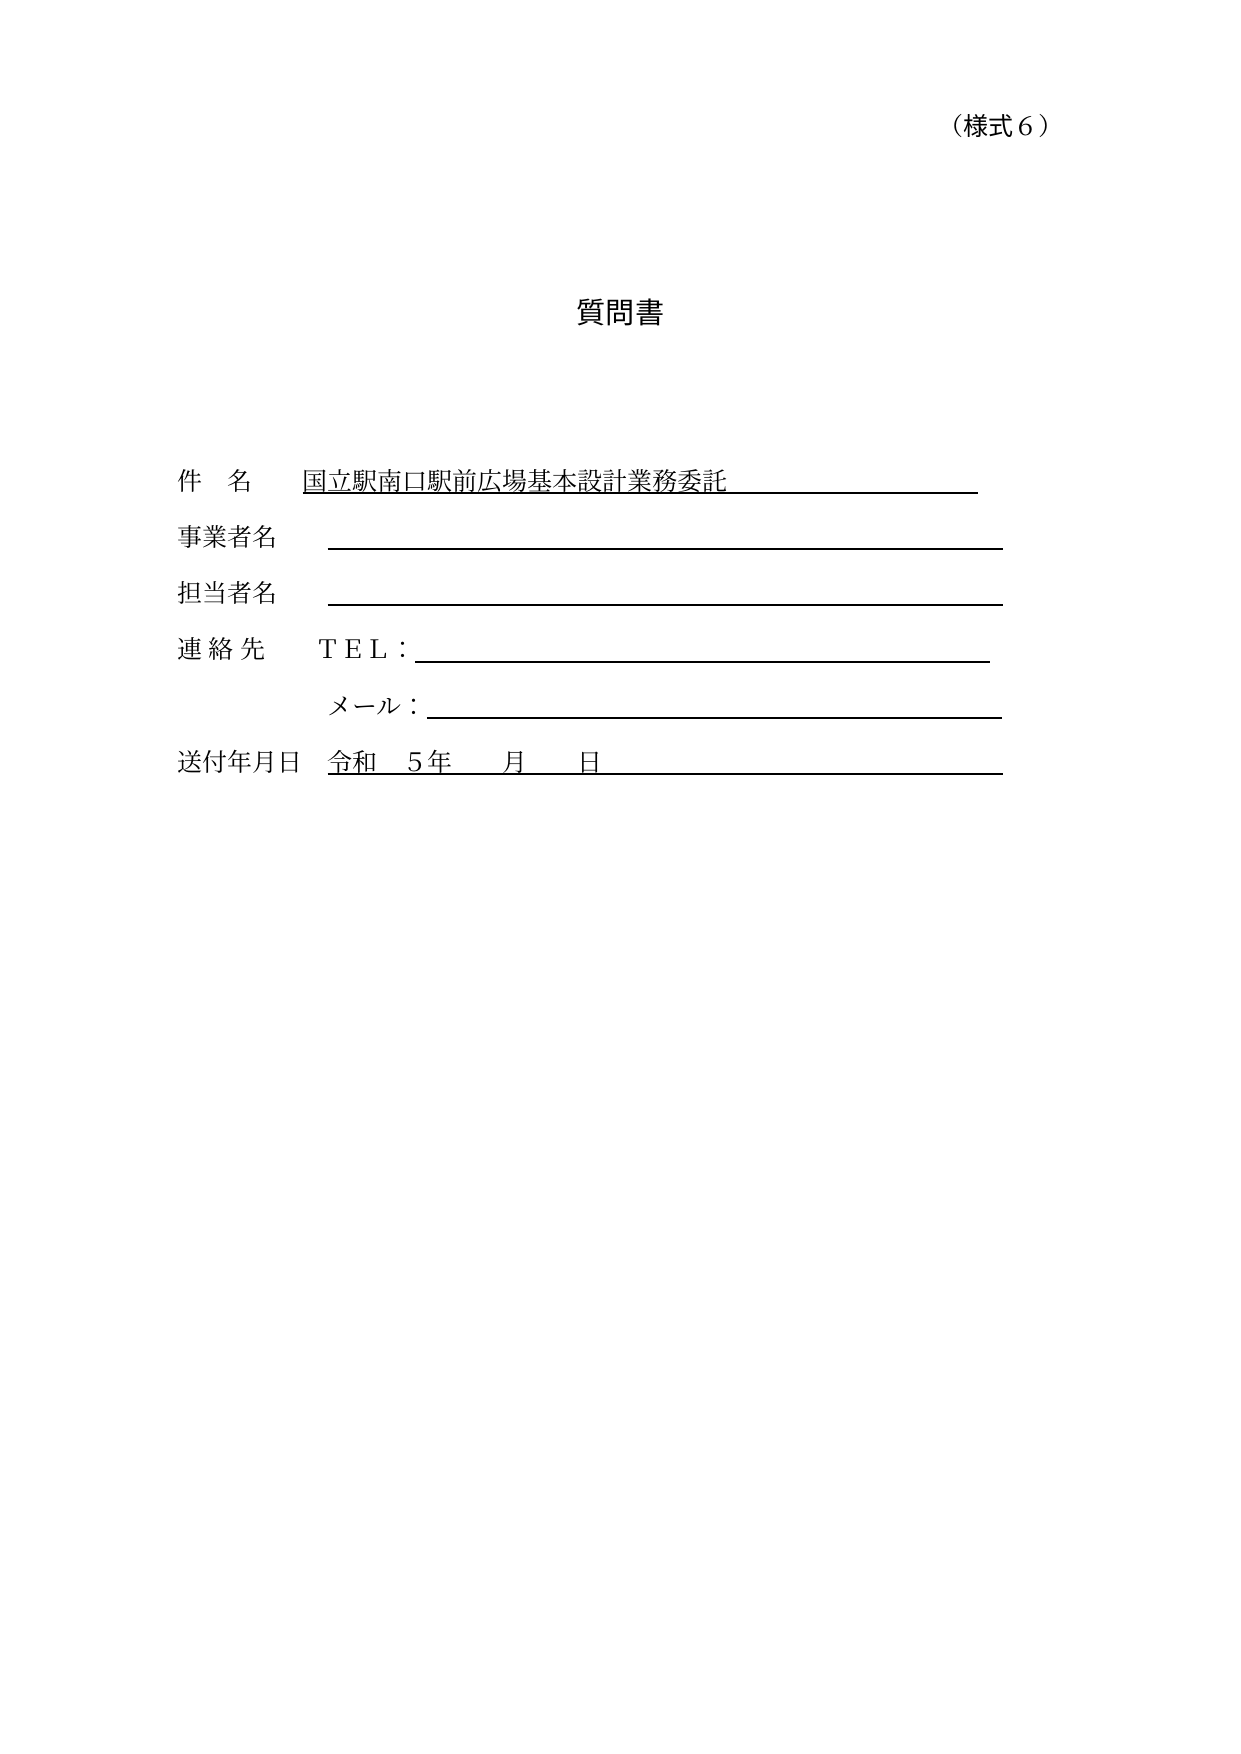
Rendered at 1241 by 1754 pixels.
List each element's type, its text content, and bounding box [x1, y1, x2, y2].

text 件名 国立駅南口駅前広場基本設計業務委託 [177, 461, 1063, 498]
text 担当者名 [177, 573, 1063, 611]
text 送付年月日 令和 ５年 月 日 [177, 742, 1063, 779]
text 事業者名 [177, 517, 1063, 554]
text メール： [177, 686, 1063, 723]
text 連絡先 ＴＥＬ： [177, 629, 1063, 667]
text 質問書 [177, 273, 1063, 348]
